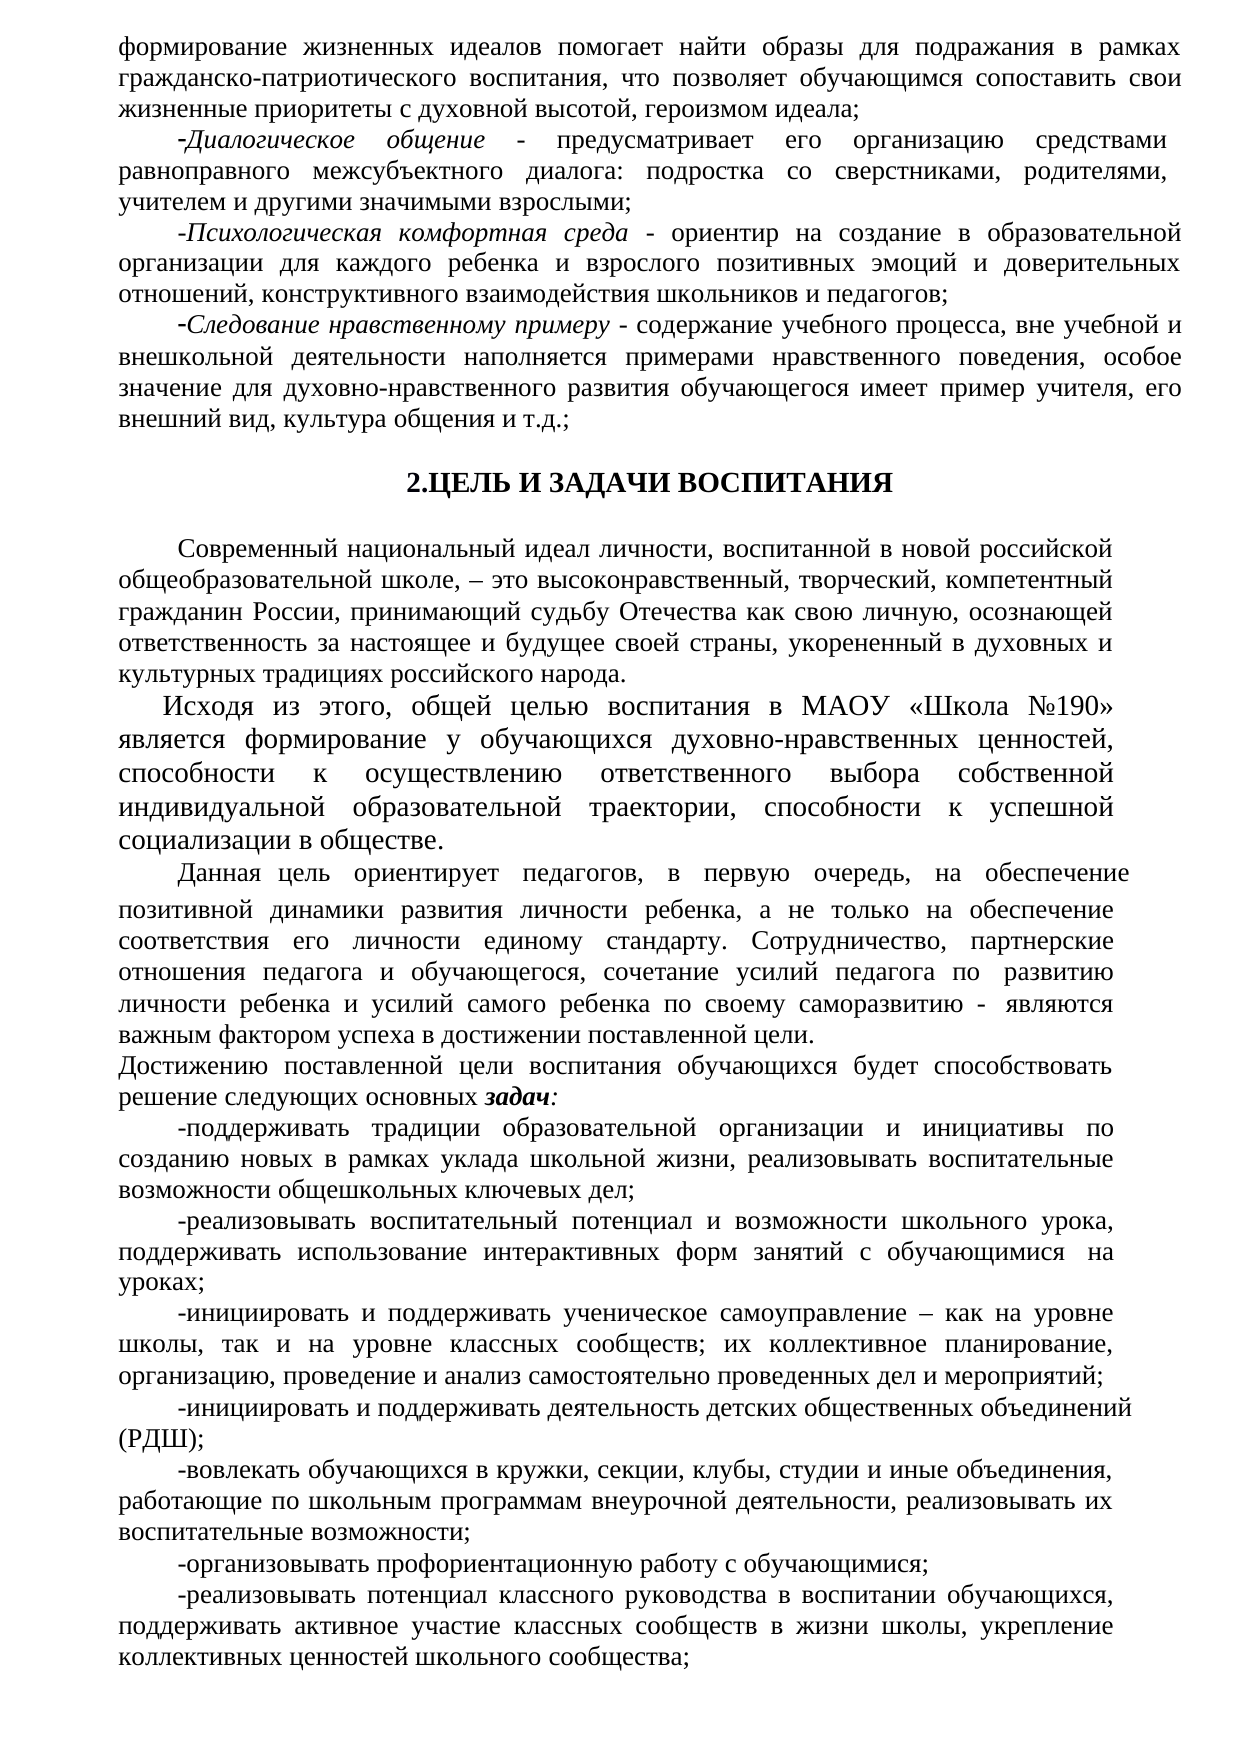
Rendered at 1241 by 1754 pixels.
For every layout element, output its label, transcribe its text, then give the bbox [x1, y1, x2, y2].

list -организовывать профориентационную работу с обучающимися; [118, 1546, 1181, 1579]
list -инициировать и поддерживать ученическое самоуправление – как на уровне школы, так и на уровне классных сообществ; их коллективное планирование, организацию, проведение и анализ самостоятельно проведенных дел и мероприятий; [118, 1296, 1114, 1390]
list -поддерживать традиции образовательной организации и инициативы по созданию новых в рамках уклада школьной жизни, реализовывать воспитательные возможности общешкольных ключевых дел; [118, 1111, 1114, 1205]
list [118, 29, 1182, 123]
text Следование нравственному примеру - содержание учебного процесса, вне учебной и внешкольной деятельности наполняется примерами нравственного поведения, особое значение для духовно-нравственного развития обучающегося имеет пример учителя, его внешний вид, культура общения и т.д.; [118, 308, 1182, 433]
text Достижению поставленной цели воспитания обучающихся будет способствовать решение следующих основных задач: [118, 1049, 1114, 1111]
text 2.ЦЕЛЬ И ЗАДАЧИ ВОСПИТАНИЯ [118, 465, 1181, 498]
text Современный национальный идеал личности, воспитанной в новой российской общеобразовательной школе, – это высоконравственный, творческий, компетентный гражданин России, принимающий судьбу Отечества как свою личную, осознающей ответственность за настоящее и будущее своей страны, укорененный в духовных и культурных традициях российского народа. [118, 532, 1114, 688]
text Данная цель ориентирует педагогов, в первую очередь, на обеспечение [118, 856, 1181, 887]
list -реализовывать потенциал классного руководства в воспитании обучающихся, поддерживать активное участие классных сообществ в жизни школы, укрепление коллективных ценностей школьного сообщества; [118, 1579, 1114, 1671]
text позитивной динамики развития личности ребенка, а не только на обеспечение соответствия его личности единому стандарту. Сотрудничество, партнерские отношения педагога и обучающегося, сочетание усилий педагога по развитию личности ребенка и усилий самого ребенка по своему саморазвитию - являются важным фактором успеха в достижении поставленной цели. [118, 893, 1114, 1049]
list -реализовывать воспитательный потенциал и возможности школьного урока, поддерживать использование интерактивных форм занятий с обучающимися на уроках; [118, 1205, 1114, 1296]
text (РДШ); [118, 1423, 1181, 1454]
list -Психологическая комфортная среда - ориентир на создание в образовательной организации для каждого ребенка и взрослого позитивных эмоций и доверительных отношений, конструктивного взаимодействия школьников и педагогов; [118, 217, 1182, 308]
subtitle Исходя из этого, общей целью воспитания в МАОУ «Школа №190» является формирование у обучающихся духовно-нравственных ценностей, способности к осуществлению ответственного выбора собственной индивидуальной образовательной траектории, способности к успешной социализации в обществе. [118, 688, 1114, 856]
list -инициировать и поддерживать деятельность детских общественных объединений [118, 1390, 1181, 1423]
text Диалогическое общение - предусматривает его организацию средствами равноправного межсубъектного диалога: подростка со сверстниками, родителями, учителем и другими значимыми взрослыми; [118, 123, 1167, 217]
list -вовлекать обучающихся в кружки, секции, клубы, студии и иные объединения, работающие по школьным программам внеурочной деятельности, реализовывать их воспитательные возможности; [118, 1454, 1114, 1546]
